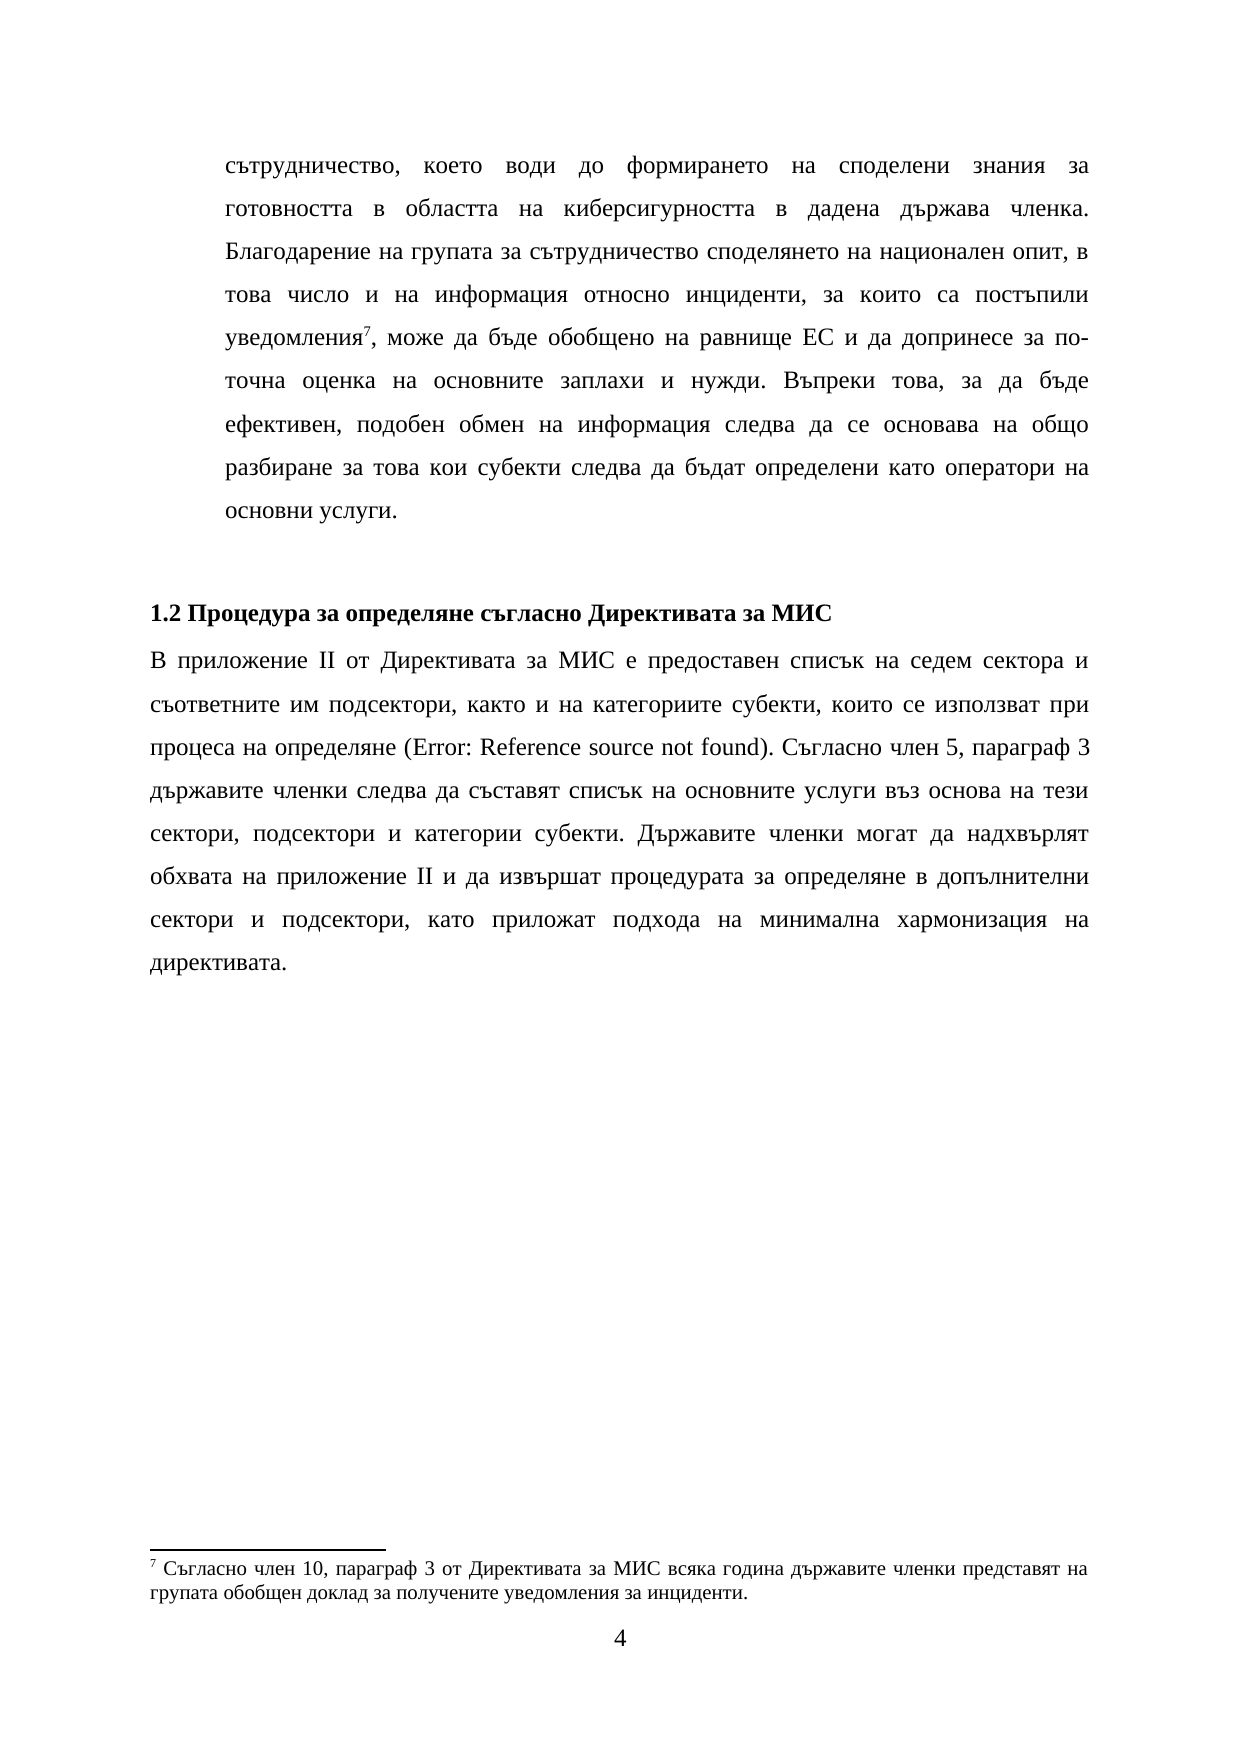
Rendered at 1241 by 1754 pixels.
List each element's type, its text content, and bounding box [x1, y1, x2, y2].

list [225, 150, 1090, 524]
subtitle Процедура за определяне съгласно Директивата за МИС [150, 598, 1090, 627]
